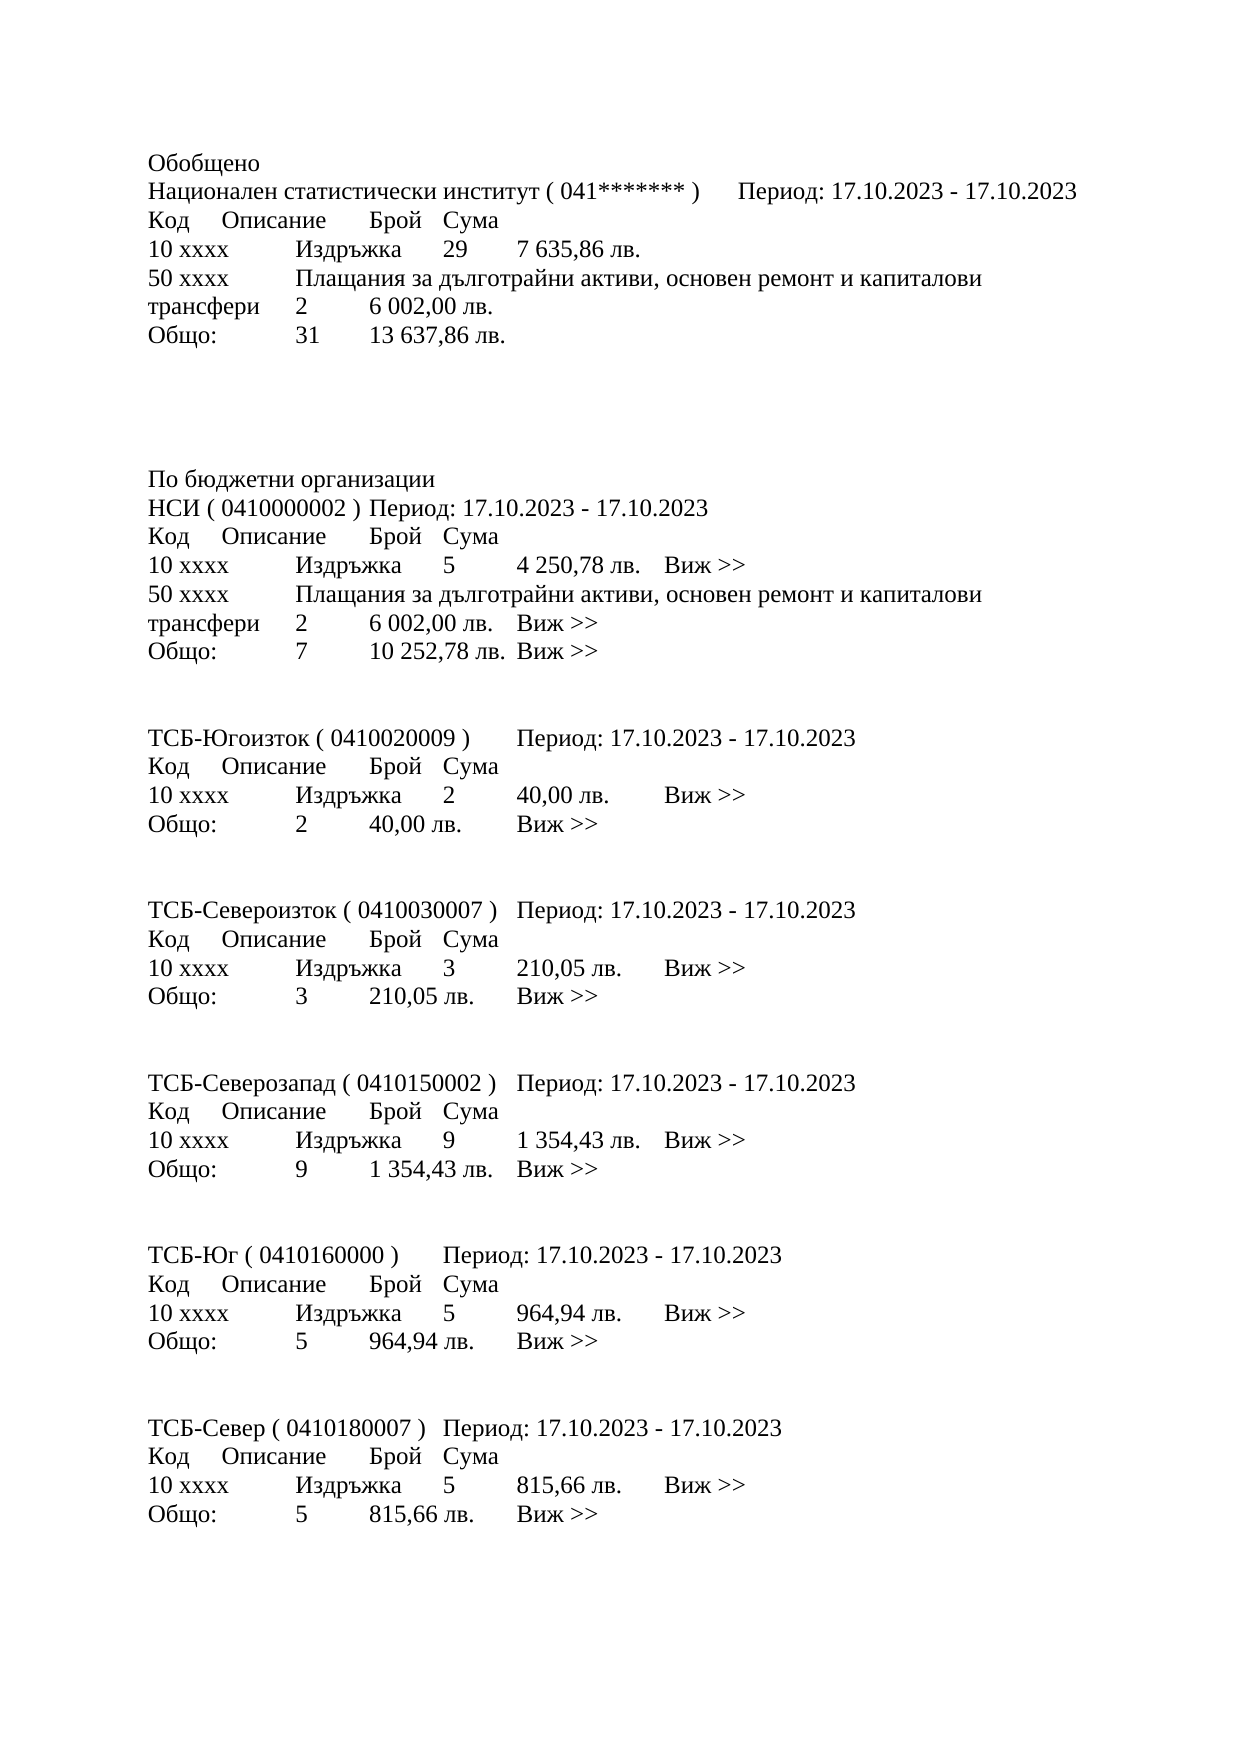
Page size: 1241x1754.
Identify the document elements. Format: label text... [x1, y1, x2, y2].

text 10 xxxx Издръжка 9 1 354,43 лв. Виж >> [148, 1125, 1093, 1154]
text ТСБ-Север ( 0410180007 ) Период: 17.10.2023 - 17.10.2023 [148, 1413, 1093, 1441]
text Код Описание Брой Сума [148, 521, 1093, 550]
text Код Описание Брой Сума [148, 1269, 1093, 1298]
text 50 xxxx Плащания за дълготрайни активи, основен ремонт и капиталови трансфери 2 6 002,00 лв. Виж >> [148, 579, 1093, 636]
text 10 xxxx Издръжка 5 964,94 лв. Виж >> [148, 1298, 1093, 1326]
text ТСБ-Юг ( 0410160000 ) Период: 17.10.2023 - 17.10.2023 [148, 1240, 1093, 1269]
text Общо: 7 10 252,78 лв. Виж >> [148, 636, 1093, 665]
text Национален статистически институт ( 041******* ) Период: 17.10.2023 - 17.10.2023 [148, 176, 1093, 205]
text Код Описание Брой Сума [148, 1441, 1093, 1470]
text Общо: 5 964,94 лв. Виж >> [148, 1326, 1093, 1355]
text ТСБ-Североизток ( 0410030007 ) Период: 17.10.2023 - 17.10.2023 [148, 895, 1093, 924]
text Общо: 31 13 637,86 лв. [148, 320, 1093, 349]
text 10 xxxx Издръжка 29 7 635,86 лв. [148, 234, 1093, 263]
text ТСБ-Югоизток ( 0410020009 ) Период: 17.10.2023 - 17.10.2023 [148, 723, 1093, 751]
text Общо: 2 40,00 лв. Виж >> [148, 809, 1093, 838]
text Код Описание Брой Сума [148, 924, 1093, 953]
text Код Описание Брой Сума [148, 1096, 1093, 1125]
text ТСБ-Северозапад ( 0410150002 ) Период: 17.10.2023 - 17.10.2023 [148, 1068, 1093, 1096]
text 10 xxxx Издръжка 5 815,66 лв. Виж >> [148, 1470, 1093, 1499]
text Код Описание Брой Сума [148, 751, 1093, 780]
text НСИ ( 0410000002 ) Период: 17.10.2023 - 17.10.2023 [148, 493, 1093, 521]
text 50 xxxx Плащания за дълготрайни активи, основен ремонт и капиталови трансфери 2 6 002,00 лв. [148, 263, 1093, 320]
text 10 xxxx Издръжка 5 4 250,78 лв. Виж >> [148, 550, 1093, 579]
text По бюджетни организации [148, 464, 1093, 493]
text Общо: 3 210,05 лв. Виж >> [148, 981, 1093, 1010]
text Код Описание Брой Сума [148, 205, 1093, 234]
text 10 xxxx Издръжка 3 210,05 лв. Виж >> [148, 953, 1093, 981]
text Обобщено [148, 148, 1093, 176]
text Общо: 5 815,66 лв. Виж >> [148, 1499, 1093, 1528]
text Общо: 9 1 354,43 лв. Виж >> [148, 1154, 1093, 1183]
text 10 xxxx Издръжка 2 40,00 лв. Виж >> [148, 780, 1093, 809]
